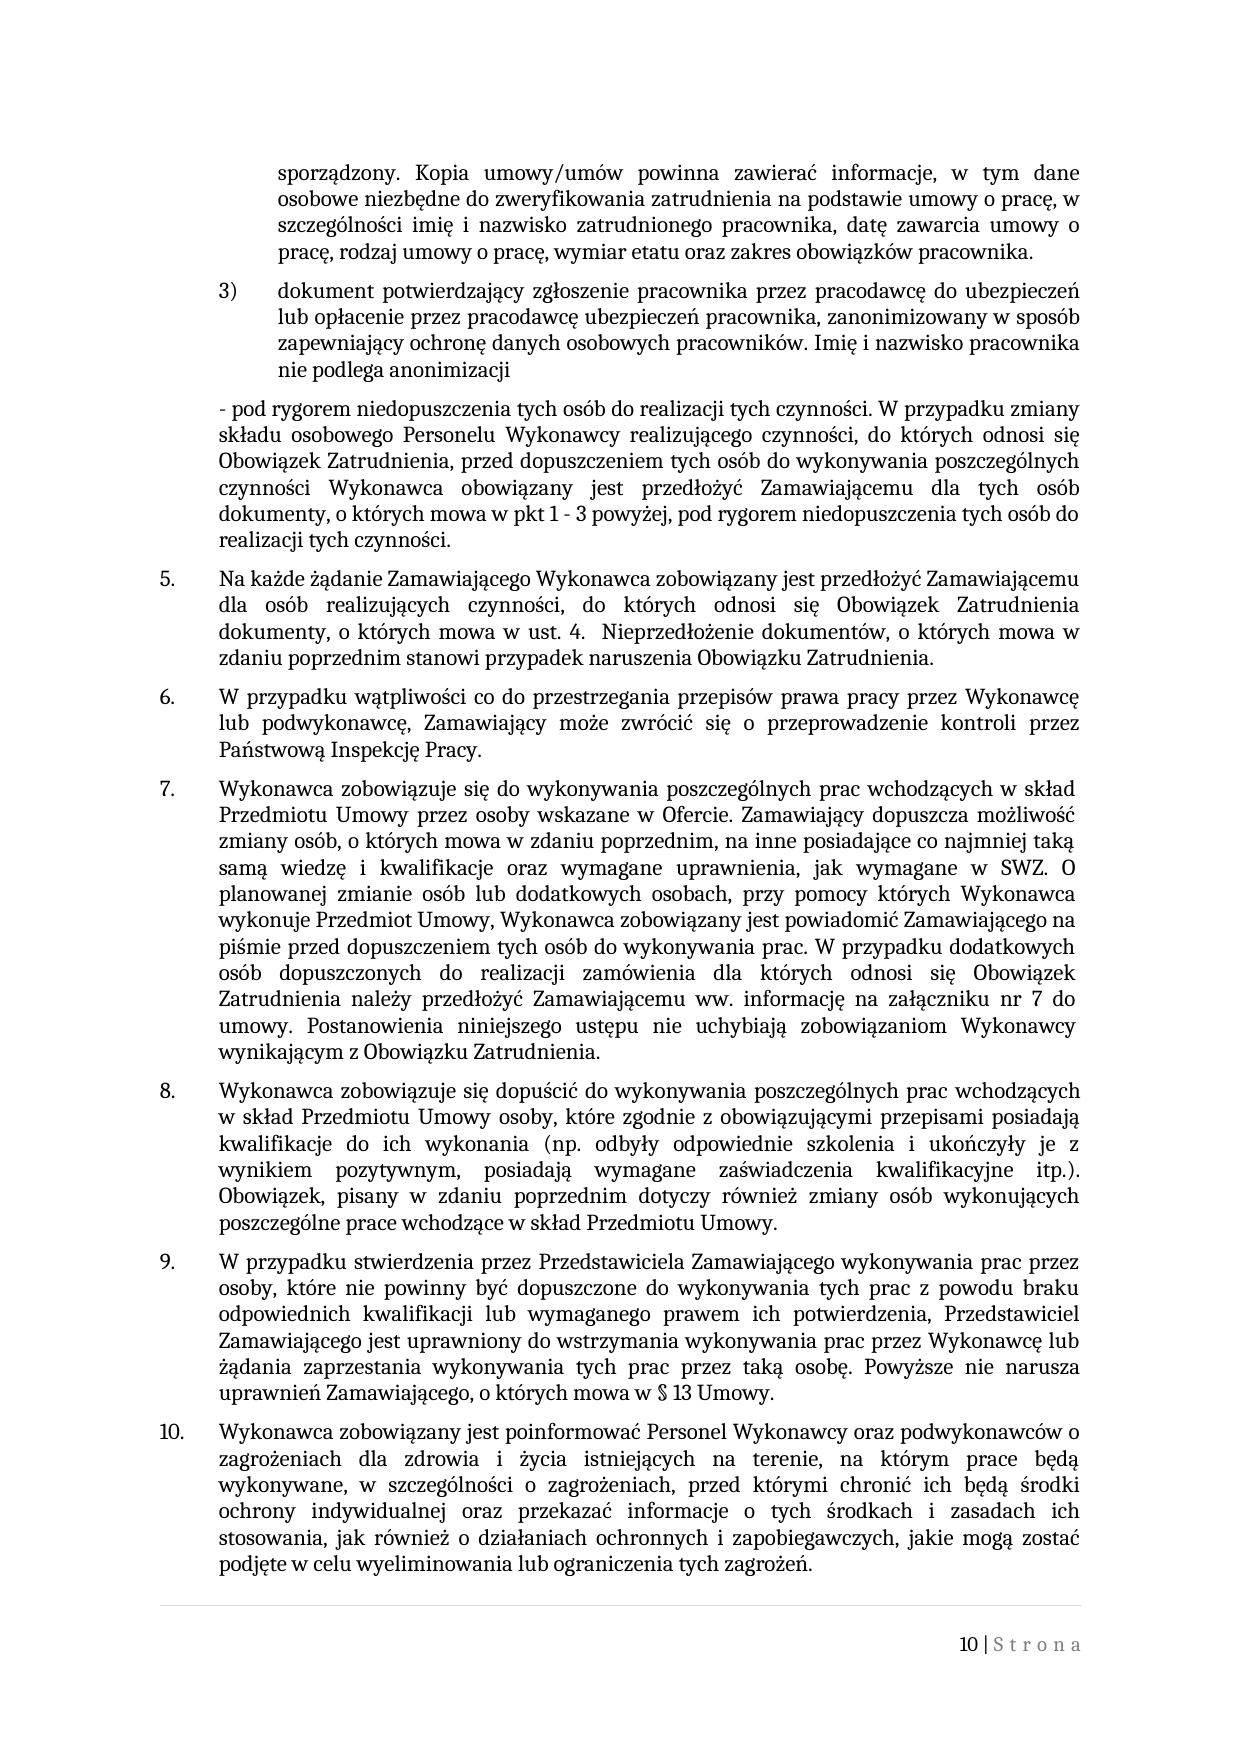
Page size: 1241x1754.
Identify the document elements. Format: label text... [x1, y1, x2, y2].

text 8. Wykonawca zobowiązuje się dopuścić do wykonywania poszczególnych prac wchodzących w skład Przedmiotu Umowy osoby, które zgodnie z obowiązującymi przepisami posiadają kwalifikacje do ich wykonania (np. odbyły odpowiednie szkolenia i ukończyły je z wynikiem pozytywnym, posiadają wymagane zaświadczenia kwalifikacyjne itp.). Obowiązek, pisany w zdaniu poprzednim dotyczy również zmiany osób wykonujących poszczególne prace wchodzące w skład Przedmiotu Umowy. [159, 1078, 1081, 1236]
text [218, 159, 1081, 265]
text 9. W przypadku stwierdzenia przez Przedstawiciela Zamawiającego wykonywania prac przez osoby, które nie powinny być dopuszczone do wykonywania tych prac z powodu braku odpowiednich kwalifikacji lub wymaganego prawem ich potwierdzenia, Przedstawiciel Zamawiającego jest uprawniony do wstrzymania wykonywania prac przez Wykonawcę lub żądania zaprzestania wykonywania tych prac przez taką osobę. Powyższe nie narusza uprawnień Zamawiającego, o których mowa w § 13 Umowy. [159, 1248, 1081, 1407]
text 10. Wykonawca zobowiązany jest poinformować Personel Wykonawcy oraz podwykonawców o zagrożeniach dla zdrowia i życia istniejących na terenie, na którym prace będą wykonywane, w szczególności o zagrożeniach, przed którymi chronić ich będą środki ochrony indywidualnej oraz przekazać informacje o tych środkach i zasadach ich stosowania, jak również o działaniach ochronnych i zapobiegawczych, jakie mogą zostać podjęte w celu wyeliminowania lub ograniczenia tych zagrożeń. [159, 1419, 1081, 1577]
text - pod rygorem niedopuszczenia tych osób do realizacji tych czynności. W przypadku zmiany składu osobowego Personelu Wykonawcy realizującego czynności, do których odnosi się Obowiązek Zatrudnienia, przed dopuszczeniem tych osób do wykonywania poszczególnych czynności Wykonawca obowiązany jest przedłożyć Zamawiającemu dla tych osób dokumenty, o których mowa w pkt 1 - 3 powyżej, pod rygorem niedopuszczenia tych osób do realizacji tych czynności. [218, 395, 1081, 553]
text 5. Na każde żądanie Zamawiającego Wykonawca zobowiązany jest przedłożyć Zamawiającemu dla osób realizujących czynności, do których odnosi się Obowiązek Zatrudnienia dokumenty, o których mowa w ust. 4. Nieprzedłożenie dokumentów, o których mowa w zdaniu poprzednim stanowi przypadek naruszenia Obowiązku Zatrudnienia. [159, 566, 1081, 671]
text 6. W przypadku wątpliwości co do przestrzegania przepisów prawa pracy przez Wykonawcę lub podwykonawcę, Zamawiający może zwrócić się o przeprowadzenie kontroli przez Państwową Inspekcję Pracy. [159, 684, 1081, 763]
text 7. Wykonawca zobowiązuje się do wykonywania poszczególnych prac wchodzących w skład Przedmiotu Umowy przez osoby wskazane w Ofercie. Zamawiający dopuszcza możliwość zmiany osób, o których mowa w zdaniu poprzednim, na inne posiadające co najmniej taką samą wiedzę i kwalifikacje oraz wymagane uprawnienia, jak wymagane w SWZ. O planowanej zmianie osób lub dodatkowych osobach, przy pomocy których Wykonawca wykonuje Przedmiot Umowy, Wykonawca zobowiązany jest powiadomić Zamawiającego na piśmie przed dopuszczeniem tych osób do wykonywania prac. W przypadku dodatkowych osób dopuszczonych do realizacji zamówienia dla których odnosi się Obowiązek Zatrudnienia należy przedłożyć Zamawiającemu ww. informację na załączniku nr 7 do umowy. Postanowienia niniejszego ustępu nie uchybiają zobowiązaniom Wykonawcy wynikającym z Obowiązku Zatrudnienia. [159, 775, 1077, 1065]
text 3) dokument potwierdzający zgłoszenie pracownika przez pracodawcę do ubezpieczeń lub opłacenie przez pracodawcę ubezpieczeń pracownika, zanonimizowany w sposób zapewniający ochronę danych osobowych pracowników. Imię i nazwisko pracownika nie podlega anonimizacji [218, 277, 1081, 383]
